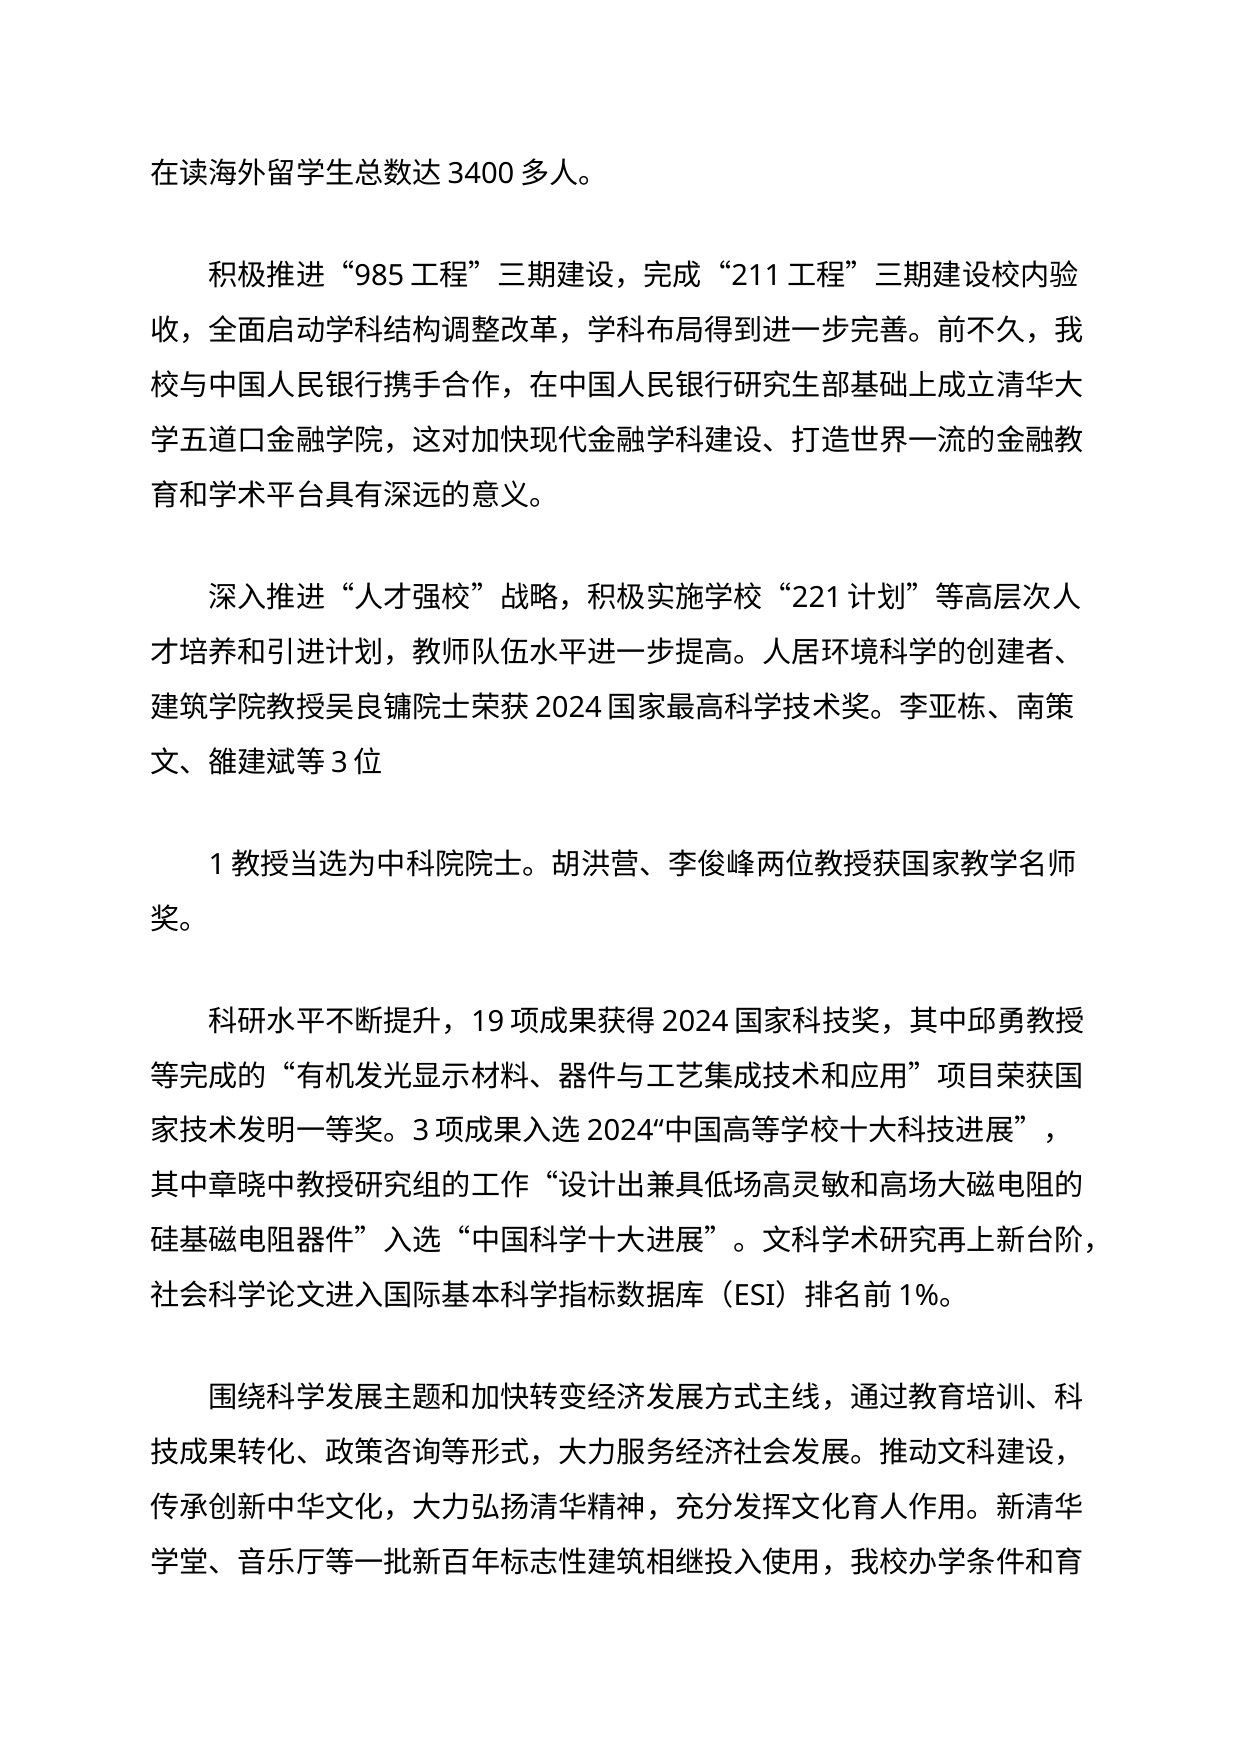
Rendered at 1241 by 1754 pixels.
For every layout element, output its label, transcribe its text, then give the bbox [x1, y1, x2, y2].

text 科研水平不断提升，19项成果获得2024国家科技奖，其中邱勇教授等完成的“有机发光显示材料、器件与工艺集成技术和应用”项目荣获国家技术发明一等奖。3项成果入选2024“中国高等学校十大科技进展”，其中章晓中教授研究组的工作“设计出兼具低场高灵敏和高场大磁电阻的硅基磁电阻器件”入选“中国科学十大进展”。文科学术研究再上新台阶，社会科学论文进入国际基本科学指标数据库（ESI）排名前1%。 [150, 997, 1090, 1314]
text 积极推进“985工程”三期建设，完成“211工程”三期建设校内验收，全面启动学科结构调整改革，学科布局得到进一步完善。前不久，我校与中国人民银行携手合作，在中国人民银行研究生部基础上成立清华大学五道口金融学院，这对加快现代金融学科建设、打造世界一流的金融教育和学术平台具有深远的意义。 [150, 252, 1090, 514]
text 1教授当选为中科院院士。胡洪营、李俊峰两位教授获国家教学名师奖。 [150, 840, 1090, 938]
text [150, 150, 1090, 192]
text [150, 1374, 1090, 1581]
text 深入推进“人才强校”战略，积极实施学校“221计划”等高层次人才培养和引进计划，教师队伍水平进一步提高。人居环境科学的创建者、建筑学院教授吴良镛院士荣获2024国家最高科学技术奖。李亚栋、南策文、雒建斌等3位 [150, 573, 1090, 781]
